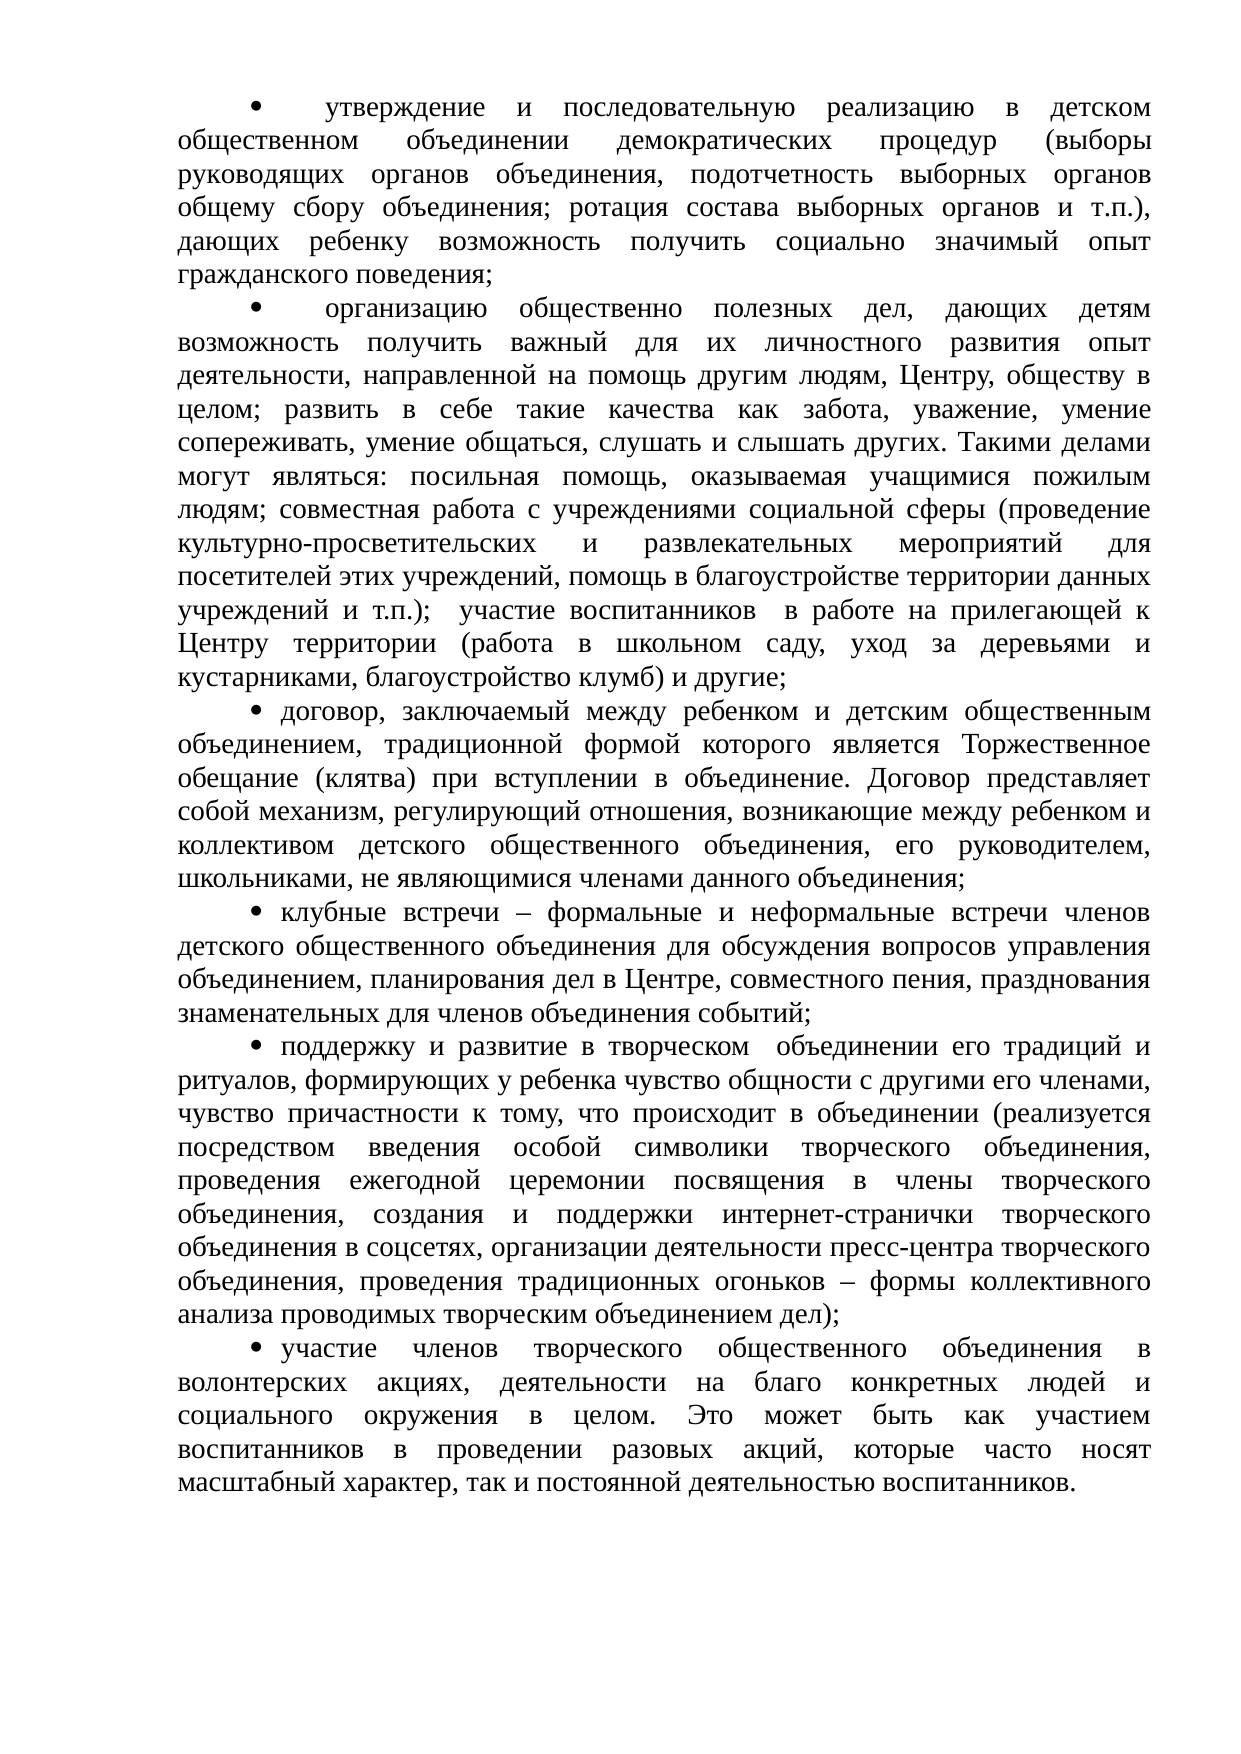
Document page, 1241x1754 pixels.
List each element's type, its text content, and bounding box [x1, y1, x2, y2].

list организацию общественно полезных дел, дающих детям возможность получить важный для их личностного развития опыт деятельности, направленной на помощь другим людям, Центру, обществу в целом; развить в себе такие качества как забота, уважение, умение сопереживать, умение общаться, слушать и слышать других. Такими делами могут являться: посильная помощь, оказываемая учащимися пожилым людям; совместная работа с учреждениями социальной сферы (проведение культурно-просветительских и развлекательных мероприятий для посетителей этих учреждений, помощь в благоустройстве территории данных учреждений и т.п.); участие воспитанников в работе на прилегающей к Центру территории (работа в школьном саду, уход за деревьями и кустарниками, благоустройство клумб) и другие; [177, 290, 1152, 693]
list поддержку и развитие в творческом объединении его традиций и ритуалов, формирующих у ребенка чувство общности с другими его членами, чувство причастности к тому, что происходит в объединении (реализуется посредством введения особой символики творческого объединения, проведения ежегодной церемонии посвящения в члены творческого объединения, создания и поддержки интернет-странички творческого объединения в соцсетях, организации деятельности пресс-центра творческого объединения, проведения традиционных огоньков – формы коллективного анализа проводимых творческим объединением дел); [177, 1028, 1152, 1330]
list договор, заключаемый между ребенком и детским общественным объединением, традиционной формой которого является Торжественное обещание (клятва) при вступлении в объединение. Договор представляет собой механизм, регулирующий отношения, возникающие между ребенком и коллективом детского общественного объединения, его руководителем, школьниками, не являющимися членами данного объединения; [177, 693, 1152, 894]
list утверждение и последовательную реализацию в детском общественном объединении демократических процедур (выборы руководящих органов объединения, подотчетность выборных органов общему сбору объединения; ротация состава выборных органов и т.п.), дающих ребенку возможность получить социально значимый опыт гражданского поведения; [177, 89, 1152, 290]
list клубные встречи – формальные и неформальные встречи членов детского общественного объединения для обсуждения вопросов управления объединением, планирования дел в Центре, совместного пения, празднования знаменательных для членов объединения событий; [177, 894, 1152, 1028]
list участие членов творческого общественного объединения в волонтерских акциях, деятельности на благо конкретных людей и социального окружения в целом. Это может быть как участием воспитанников в проведении разовых акций, которые часто носят масштабный характер, так и постоянной деятельностью воспитанников. [177, 1330, 1152, 1498]
